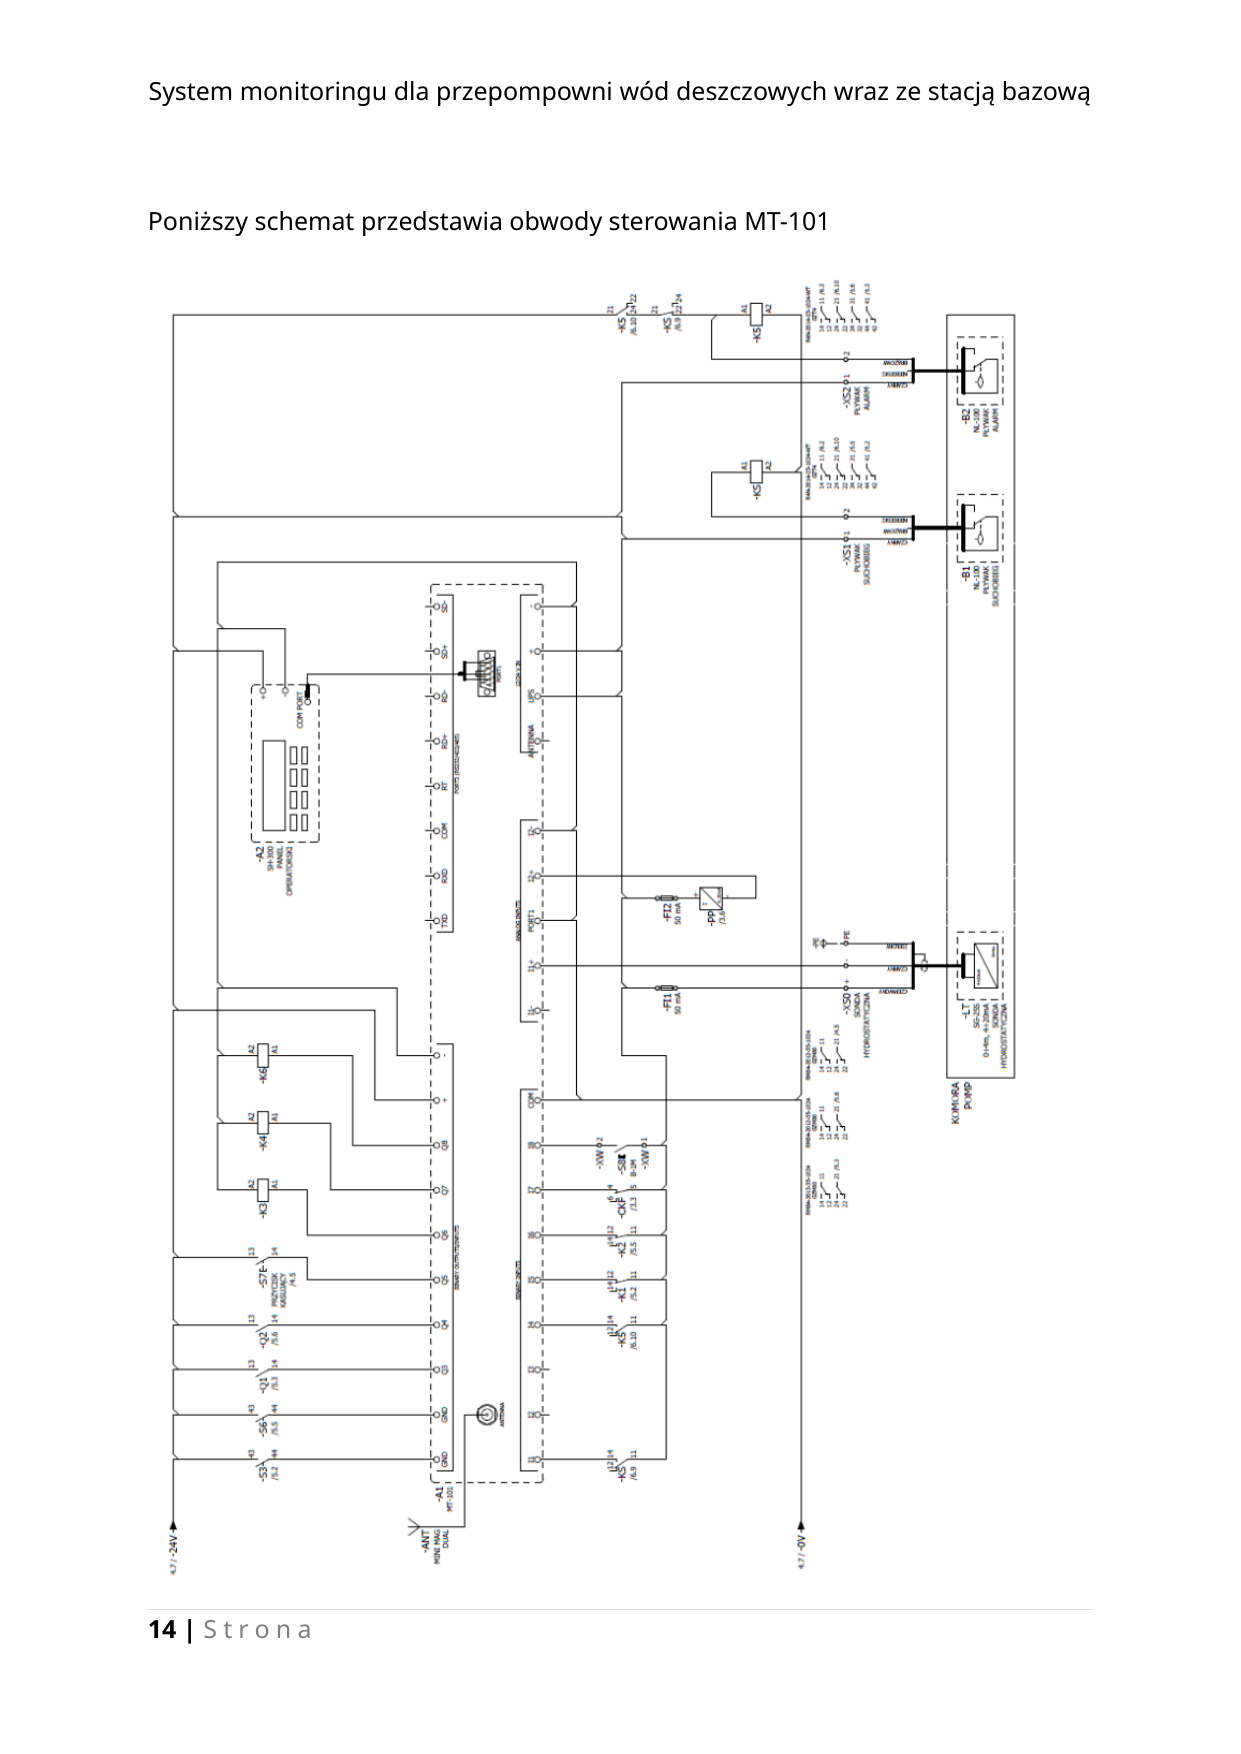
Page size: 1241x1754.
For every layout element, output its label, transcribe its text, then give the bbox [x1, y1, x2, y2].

picture [149, 262, 1019, 1581]
text Poniższy schemat przedstawia obwody sterowania MT-101 [148, 203, 1093, 237]
